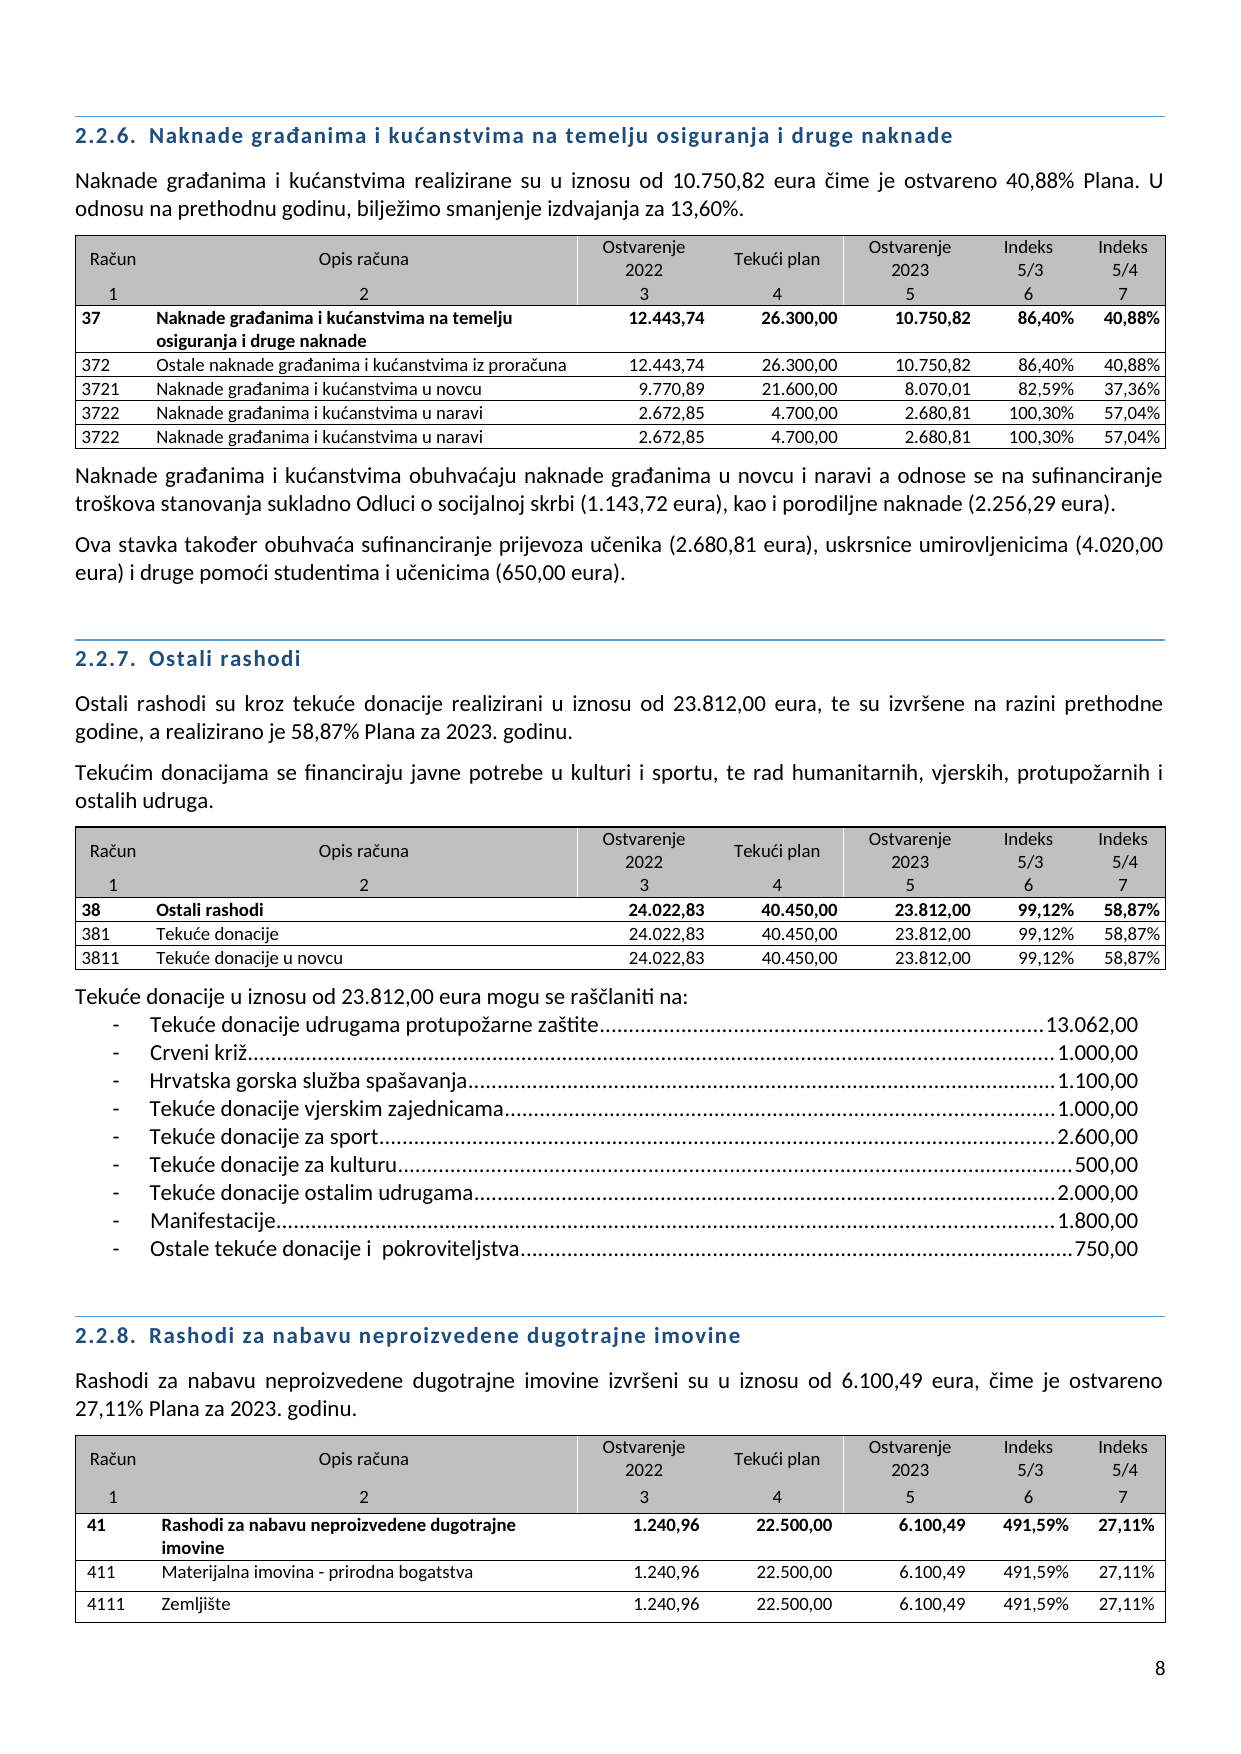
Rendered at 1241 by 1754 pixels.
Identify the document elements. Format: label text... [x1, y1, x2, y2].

table_cell 86,40% [977, 353, 1080, 376]
table_cell 58,87% [1080, 946, 1165, 969]
text Rashodi za nabavu neproizvedene dugotrajne imovine izvršeni su u iznosu od 6.100,49 eura, čime je ostvareno 27,11% Plana za 2023. godinu. [75, 1366, 1165, 1422]
table_cell 2 [150, 873, 577, 897]
table_cell Ostale naknade građanima i kućanstvima iz proračuna [150, 353, 577, 376]
table_cell 1 [76, 1481, 150, 1513]
table_cell 99,12% [977, 898, 1080, 921]
table_header Opis računa [150, 828, 577, 873]
table_header Indeks 5/3 [977, 236, 1080, 281]
table_cell Tekuće donacije u novcu [150, 946, 577, 969]
table_cell 2.680,81 [844, 401, 977, 424]
table_cell 23.812,00 [844, 946, 977, 969]
table_cell 6 [977, 873, 1080, 897]
list Ostale tekuće donacije i pokroviteljstva 750,00 [112, 1234, 1165, 1262]
table_cell 381 [76, 922, 150, 945]
table_header Ostvarenje 2022 [578, 1436, 711, 1481]
table_cell 3 [578, 1481, 711, 1513]
table_cell 23.812,00 [844, 898, 977, 921]
table_cell 1.240,96 [578, 1514, 711, 1559]
table_cell 24.022,83 [578, 898, 711, 921]
text Naknade građanima i kućanstvima obuhvaćaju naknade građanima u novcu i naravi a odnose se na sufinanciranje troškova stanovanja sukladno Odluci o socijalnoj skrbi (1.143,72 eura), kao i porodiljne naknade (2.256,29 eura). [75, 461, 1165, 517]
table_cell 3811 [76, 946, 150, 969]
table_cell 1.240,96 [578, 1561, 711, 1591]
table_cell 411 [76, 1561, 150, 1591]
table_cell Naknade građanima i kućanstvima na temelju osiguranja i druge naknade [150, 306, 577, 352]
table_cell 2.672,85 [578, 401, 711, 424]
table_cell 372 [76, 353, 150, 376]
table_cell 5 [844, 281, 977, 305]
table_cell 10.750,82 [844, 306, 977, 352]
table_cell 37,36% [1080, 377, 1165, 400]
table_header Indeks 5/4 [1080, 236, 1165, 281]
table_cell 38 [76, 898, 150, 921]
table_header Ostvarenje 2023 [844, 828, 977, 873]
table_cell 8.070,01 [844, 377, 977, 400]
table_header Račun [76, 1436, 150, 1481]
table_cell Naknade građanima i kućanstvima u novcu [150, 377, 577, 400]
list Crveni križ 1.000,00 [112, 1038, 1165, 1066]
table_cell 24.022,83 [578, 922, 711, 945]
list Tekuće donacije za kulturu 500,00 [112, 1150, 1165, 1178]
table_header Tekući plan [711, 1436, 843, 1481]
table_cell 1 [76, 873, 150, 897]
table_cell 41 [76, 1514, 150, 1559]
list Tekuće donacije udrugama protupožarne zaštite 13.062,00 [112, 1010, 1165, 1038]
table_cell 22.500,00 [711, 1561, 843, 1591]
table_cell 4.700,00 [711, 401, 843, 424]
table_cell 10.750,82 [844, 353, 977, 376]
table_header Ostvarenje 2023 [844, 1436, 977, 1481]
text Tekuće donacije u iznosu od 23.812,00 eura mogu se raščlaniti na: [75, 982, 1165, 1010]
table_cell 3722 [76, 401, 150, 424]
table_cell 22.500,00 [711, 1592, 843, 1622]
text Tekućim donacijama se financiraju javne potrebe u kulturi i sportu, te rad humanitarnih, vjerskih, protupožarnih i ostalih udruga. [75, 758, 1165, 814]
table_cell 86,40% [977, 306, 1080, 352]
table_cell 491,59% [977, 1592, 1080, 1622]
table_cell 21.600,00 [711, 377, 843, 400]
table_cell 6.100,49 [844, 1592, 977, 1622]
table_cell 99,12% [977, 946, 1080, 969]
table_cell 2.680,81 [844, 425, 977, 448]
table_header Tekući plan [711, 828, 843, 873]
table_cell 40.450,00 [711, 922, 843, 945]
text Ova stavka također obuhvaća sufinanciranje prijevoza učenika (2.680,81 eura), uskrsnice umirovljenicima (4.020,00 eura) i druge pomoći studentima i učenicima (650,00 eura). [75, 530, 1165, 586]
table_cell 4 [711, 873, 843, 897]
table_header Račun [76, 236, 150, 281]
table_cell 23.812,00 [844, 922, 977, 945]
list Tekuće donacije za sport 2.600,00 [112, 1122, 1165, 1150]
table_cell 4 [711, 281, 843, 305]
table_cell 99,12% [977, 922, 1080, 945]
list Tekuće donacije ostalim udrugama 2.000,00 [112, 1178, 1165, 1206]
table_cell 7 [1080, 1481, 1165, 1513]
table_cell 1.240,96 [578, 1592, 711, 1622]
table_cell 4.700,00 [711, 425, 843, 448]
table_cell 3 [578, 873, 711, 897]
table_cell 27,11% [1080, 1514, 1165, 1559]
table_cell 58,87% [1080, 898, 1165, 921]
table_cell 2 [150, 1481, 577, 1513]
table_cell 3722 [76, 425, 150, 448]
table_cell 3 [578, 281, 711, 305]
table_cell 100,30% [977, 401, 1080, 424]
table_header Račun [76, 828, 150, 873]
table_cell 7 [1080, 281, 1165, 305]
table_cell 12.443,74 [578, 353, 711, 376]
table_header Ostvarenje 2022 [578, 828, 711, 873]
table_cell 491,59% [977, 1561, 1080, 1591]
table_cell 12.443,74 [578, 306, 711, 352]
table_cell Zemljište [150, 1592, 577, 1622]
table_cell Materijalna imovina - prirodna bogatstva [150, 1561, 577, 1591]
table_cell 27,11% [1080, 1592, 1165, 1622]
table_cell Naknade građanima i kućanstvima u naravi [150, 425, 577, 448]
table_header Ostvarenje 2023 [844, 236, 977, 281]
table_cell 57,04% [1080, 401, 1165, 424]
table_cell 24.022,83 [578, 946, 711, 969]
table_cell 7 [1080, 873, 1165, 897]
table_cell 491,59% [977, 1514, 1080, 1559]
table_cell 4111 [76, 1592, 150, 1622]
table_header Indeks 5/3 [977, 828, 1080, 873]
table_cell 5 [844, 1481, 977, 1513]
table_header Indeks 5/3 [977, 1436, 1080, 1481]
table_cell 40.450,00 [711, 898, 843, 921]
table_cell 5 [844, 873, 977, 897]
table_cell Ostali rashodi [150, 898, 577, 921]
table_header Opis računa [150, 1436, 577, 1481]
table_cell 9.770,89 [578, 377, 711, 400]
table_cell 6 [977, 281, 1080, 305]
table_cell 3721 [76, 377, 150, 400]
table_cell 2.672,85 [578, 425, 711, 448]
table_cell 1 [76, 281, 150, 305]
table_cell 40,88% [1080, 353, 1165, 376]
text Naknade građanima i kućanstvima realizirane su u iznosu od 10.750,82 eura čime je ostvareno 40,88% Plana. U odnosu na prethodnu godinu, bilježimo smanjenje izdvajanja za 13,60%. [75, 166, 1165, 222]
table_cell 2 [150, 281, 577, 305]
subtitle Rashodi za nabavu neproizvedene dugotrajne imovine [75, 1317, 1165, 1349]
table_cell 58,87% [1080, 922, 1165, 945]
table_cell 26.300,00 [711, 306, 843, 352]
subtitle Ostali rashodi [75, 641, 1165, 673]
text Ostali rashodi su kroz tekuće donacije realizirani u iznosu od 23.812,00 eura, te su izvršene na razini prethodne godine, a realizirano je 58,87% Plana za 2023. godinu. [75, 689, 1165, 745]
table_cell 22.500,00 [711, 1514, 843, 1559]
subtitle Naknade građanima i kućanstvima na temelju osiguranja i druge naknade [75, 117, 1165, 149]
table_cell 6 [977, 1481, 1080, 1513]
table_cell 82,59% [977, 377, 1080, 400]
table_cell 6.100,49 [844, 1514, 977, 1559]
table_cell 57,04% [1080, 425, 1165, 448]
table_cell Naknade građanima i kućanstvima u naravi [150, 401, 577, 424]
table_cell 100,30% [977, 425, 1080, 448]
table_cell 40,88% [1080, 306, 1165, 352]
table_header Indeks 5/4 [1080, 828, 1165, 873]
table_cell 27,11% [1080, 1561, 1165, 1591]
table_cell Rashodi za nabavu neproizvedene dugotrajne imovine [150, 1514, 577, 1559]
list Hrvatska gorska služba spašavanja 1.100,00 [112, 1066, 1165, 1094]
table_cell 40.450,00 [711, 946, 843, 969]
list Manifestacije 1.800,00 [112, 1206, 1165, 1234]
table_cell 26.300,00 [711, 353, 843, 376]
table_header Ostvarenje 2022 [578, 236, 711, 281]
table_cell 6.100,49 [844, 1561, 977, 1591]
table_header Indeks 5/4 [1080, 1436, 1165, 1481]
table_header Opis računa [150, 236, 577, 281]
table_header Tekući plan [711, 236, 843, 281]
table_cell 37 [76, 306, 150, 352]
list Tekuće donacije vjerskim zajednicama 1.000,00 [112, 1094, 1165, 1122]
table_cell 4 [711, 1481, 843, 1513]
table_cell Tekuće donacije [150, 922, 577, 945]
